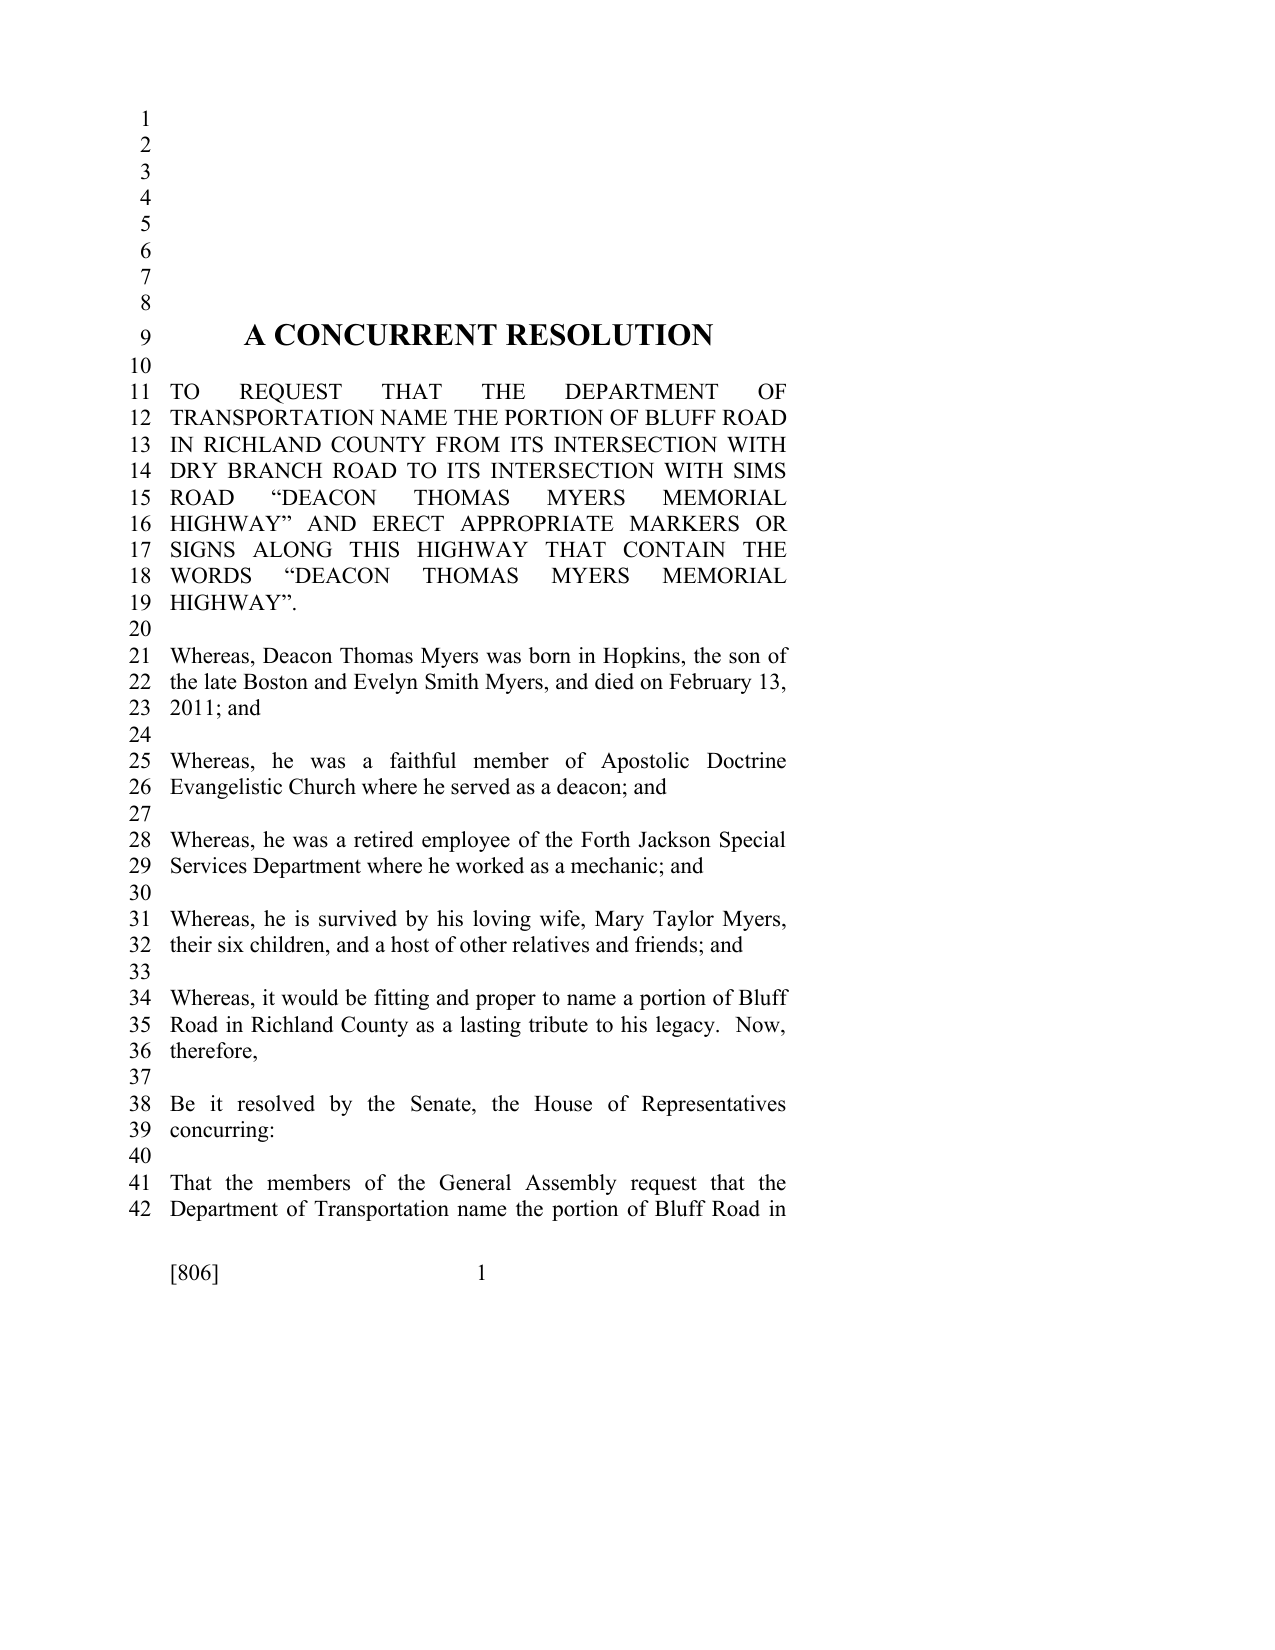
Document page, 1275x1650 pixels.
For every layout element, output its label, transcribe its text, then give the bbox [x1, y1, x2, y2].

text Whereas, he is survived by his loving wife, Mary Taylor Myers, their six children, and a host of other relatives and friends; and [169, 905, 787, 958]
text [169, 1169, 787, 1221]
text Whereas, Deacon Thomas Myers was born in Hopkins, the son of the late Boston and Evelyn Smith Myers, and died on February 13, 2011; and [169, 642, 787, 721]
text Whereas, he was a retired employee of the Forth Jackson Special Services Department where he worked as a mechanic; and [169, 826, 787, 879]
text Be it resolved by the Senate, the House of Representatives concurring: [169, 1090, 787, 1142]
text A CONCURRENT RESOLUTION [169, 316, 787, 352]
text TO REQUEST THAT THE DEPARTMENT OF TRANSPORTATION NAME THE PORTION OF BLUFF ROAD IN RICHLAND COUNTY FROM ITS INTERSECTION WITH DRY BRANCH ROAD TO ITS INTERSECTION WITH SIMS ROAD “DEACON THOMAS MYERS MEMORIAL HIGHWAY” AND ERECT APPROPRIATE MARKERS OR SIGNS ALONG THIS HIGHWAY THAT CONTAIN THE WORDS “DEACON THOMAS MYERS MEMORIAL HIGHWAY”. [169, 378, 787, 615]
text Whereas, it would be fitting and proper to name a portion of Bluff Road in Richland County as a lasting tribute to his legacy. Now, therefore, [169, 984, 787, 1063]
text Whereas, he was a faithful member of Apostolic Doctrine Evangelistic Church where he served as a deacon; and [169, 747, 787, 800]
